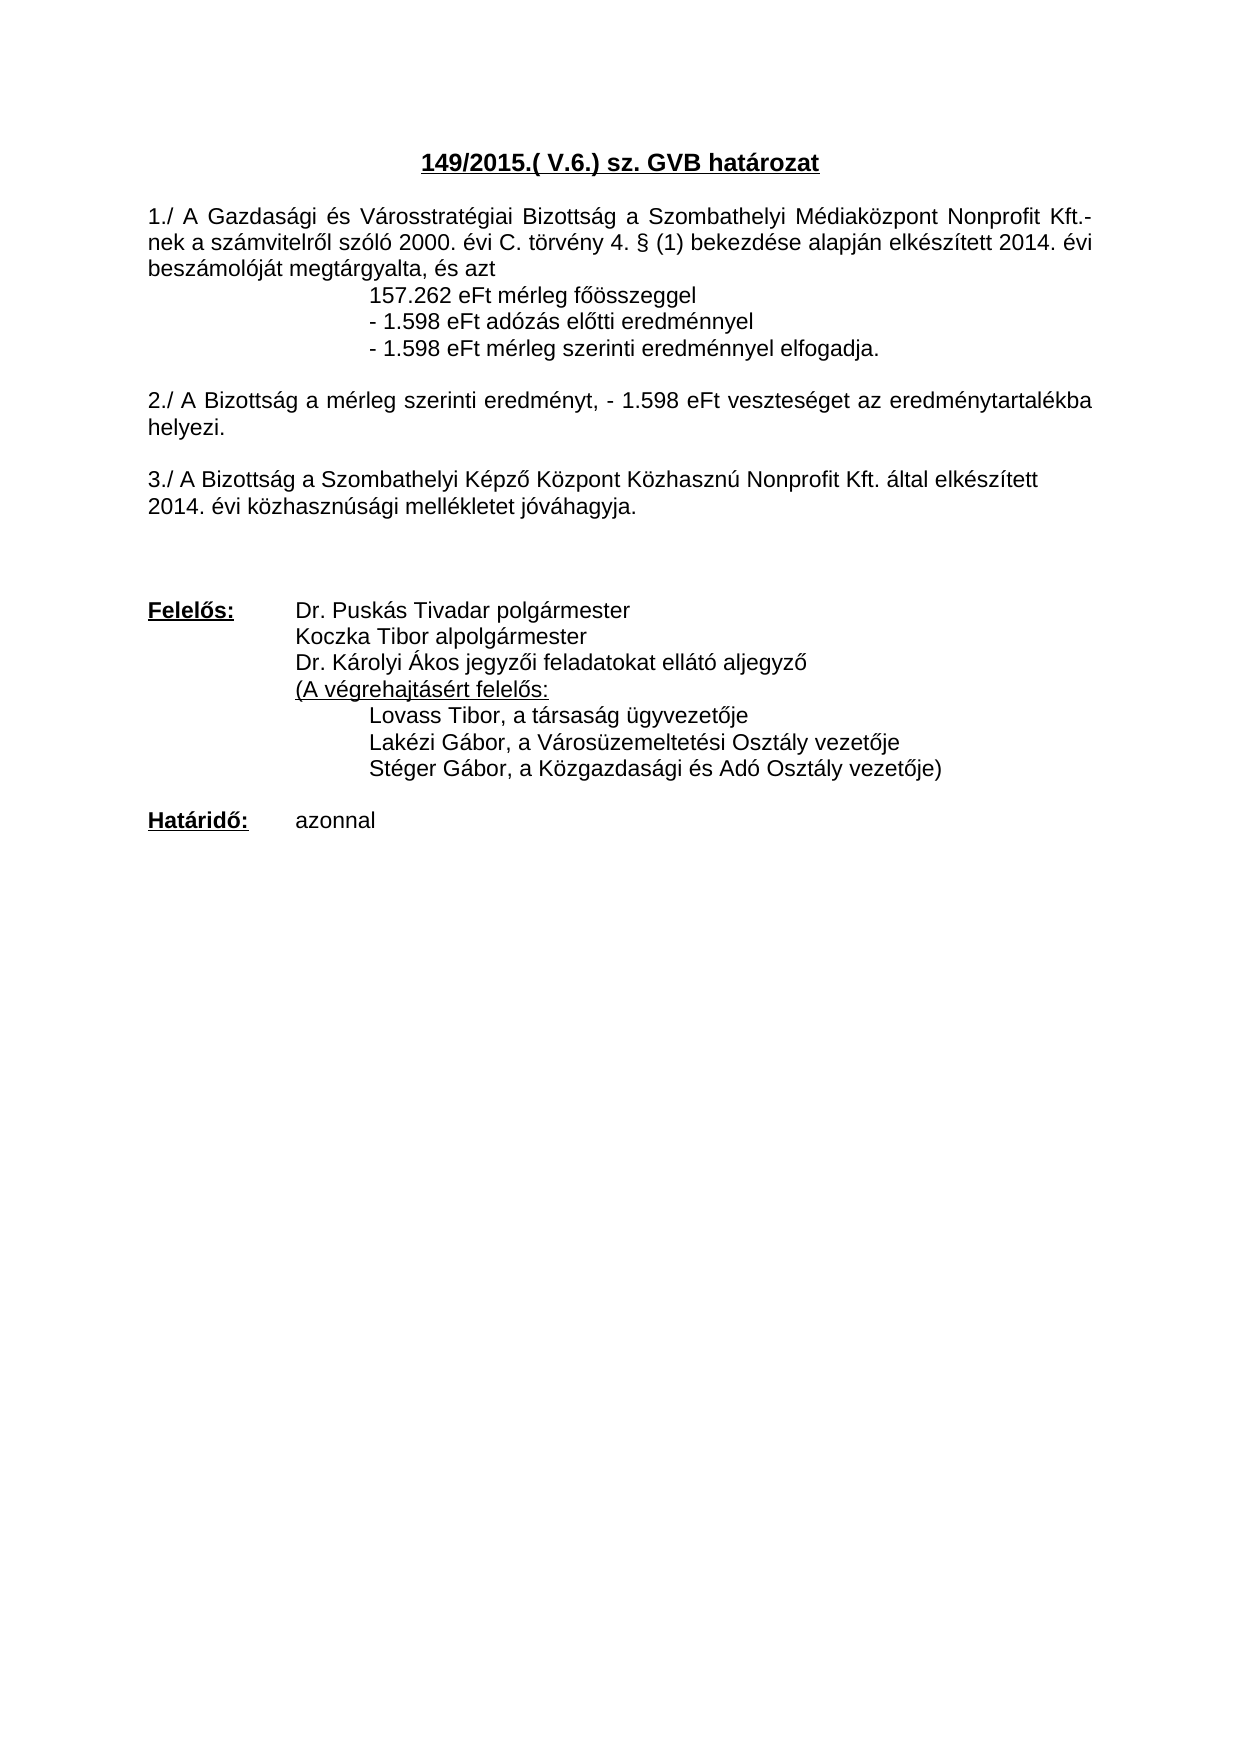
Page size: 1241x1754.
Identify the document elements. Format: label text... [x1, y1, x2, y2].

text Lakézi Gábor, a Városüzemeltetési Osztály vezetője [295, 728, 1093, 755]
text Lovass Tibor, a társaság ügyvezetője [295, 702, 1093, 728]
text (A végrehajtásért felelős: [221, 676, 1093, 702]
text 1./ A Gazdasági és Városstratégiai Bizottság a Szombathelyi Médiaközpont Nonprofit Kft.-nek a számvitelről szóló 2000. évi C. törvény 4. § (1) bekezdése alapján elkészített 2014. évi beszámolóját megtárgyalta, és azt [148, 203, 1093, 282]
text 2./ A Bizottság a mérleg szerinti eredményt, - 1.598 eFt veszteséget az eredménytartalékba helyezi. [148, 387, 1093, 440]
text Dr. Károlyi Ákos jegyzői feladatokat ellátó aljegyző [221, 649, 1093, 676]
text - 1.598 eFt mérleg szerinti eredménnyel elfogadja. [369, 334, 1093, 361]
text Határidő: azonnal [148, 807, 1093, 834]
text Koczka Tibor alpolgármester [221, 623, 1093, 649]
text 157.262 eFt mérleg főösszeggel - 1.598 eFt adózás előtti eredménnyel [369, 282, 1093, 334]
text Felelős: Dr. Puskás Tivadar polgármester [148, 597, 1093, 623]
text Stéger Gábor, a Közgazdasági és Adó Osztály vezetője) [295, 755, 1093, 781]
text 149/2015.( V.6.) sz. GVB határozat [148, 148, 1093, 176]
text 3./ A Bizottság a Szombathelyi Képző Központ Közhasznú Nonprofit Kft. által elkészített 2014. évi közhasznúsági mellékletet jóváhagyja. [148, 466, 1093, 519]
